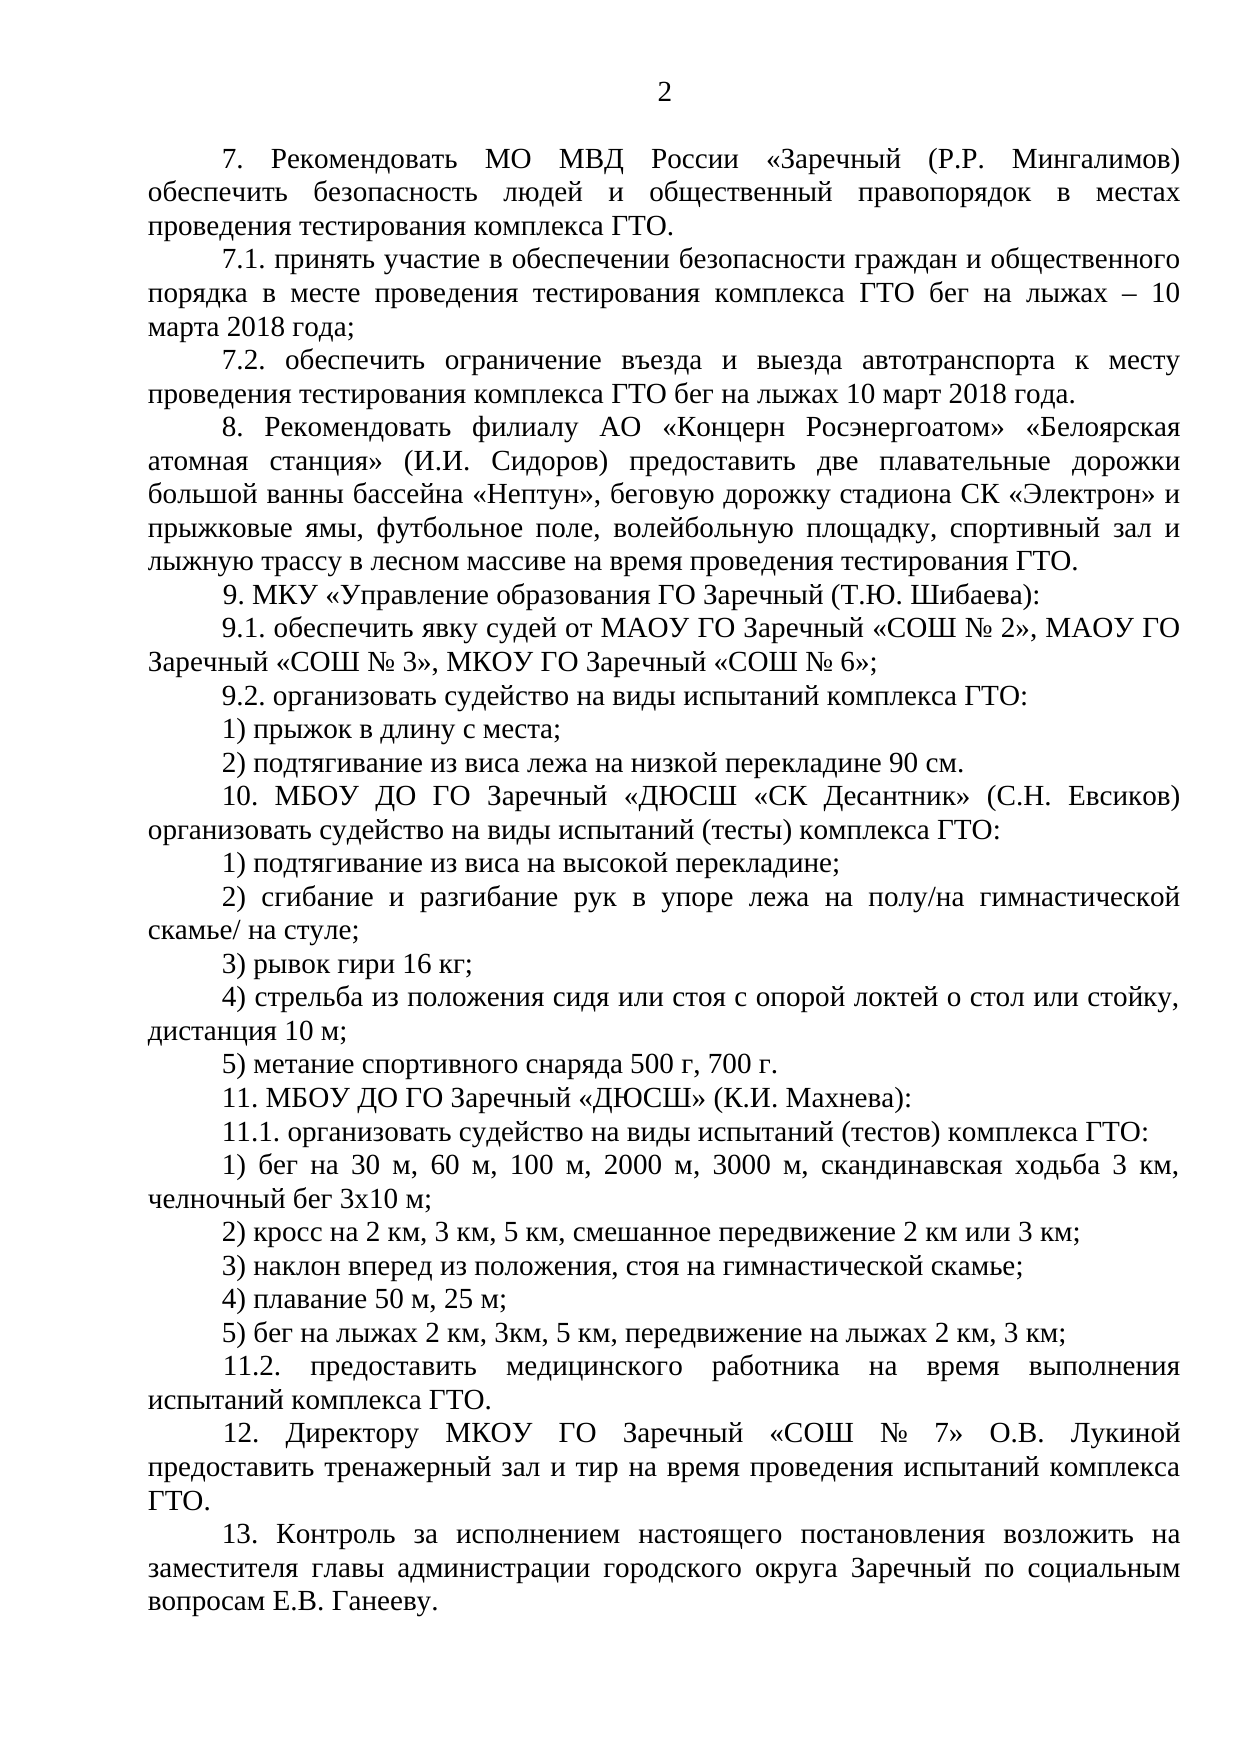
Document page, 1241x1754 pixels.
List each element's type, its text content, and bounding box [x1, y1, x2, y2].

text 7.2. обеспечить ограничение въезда и выезда автотранспорта к месту проведения тестирования комплекса ГТО бег на лыжах 10 март 2018 года. [148, 342, 1181, 409]
text 10. МБОУ ДО ГО Заречный «ДЮСШ «СК Десантник» (С.Н. Евсиков) организовать судейство на виды испытаний (тесты) комплекса ГТО: [148, 778, 1181, 845]
text 4) плавание , ; [148, 1281, 1181, 1315]
text 1) подтягивание из виса на высокой перекладине; [148, 845, 1181, 879]
text 9.1. обеспечить явку судей от МАОУ ГО Заречный «СОШ № 2», МАОУ ГО Заречный «СОШ № 3», МКОУ ГО Заречный «СОШ № 6»; [148, 611, 1181, 678]
text 12. Директору МКОУ ГО Заречный «СОШ № 7» О.В. Лукиной предоставить тренажерный зал и тир на время проведения испытаний комплекса ГТО. [148, 1416, 1181, 1516]
text 9. МКУ «Управление образования ГО Заречный (Т.Ю. Шибаева): [223, 577, 1181, 611]
text 13. Контроль за исполнением настоящего постановления возложить на заместителя главы администрации городского округа Заречный по социальным вопросам Е.В. Ганееву. [148, 1516, 1181, 1617]
text 2) подтягивание из виса лежа на низкой перекладине 90 см. [148, 745, 1181, 778]
text 1) прыжок в длину с места; [148, 711, 1181, 745]
text 7. Рекомендовать МО МВД России «Заречный (Р.Р. Мингалимов) обеспечить безопасность людей и общественный правопорядок в местах проведения тестирования комплекса ГТО. [148, 141, 1181, 242]
text 5) бег на лыжах 2 км, 3км, 5 км, передвижение на лыжах 2 км, 3 км; [148, 1315, 1181, 1348]
text 3) рывок гири ; [148, 946, 1181, 979]
text 3) наклон вперед из положения, стоя на гимнастической скамье; [148, 1248, 1181, 1281]
text 2) кросс на 2 км, 3 км, 5 км, смешанное передвижение 2 км или 3 км; [148, 1214, 1181, 1248]
text 2) сгибание и разгибание рук в упоре лежа на полу/на гимнастической скамье/ на стуле; [148, 879, 1181, 946]
text 9.2. организовать судейство на виды испытаний комплекса ГТО: [148, 678, 1181, 711]
text 8. Рекомендовать филиалу АО «Концерн Росэнергоатом» «Белоярская атомная станция» (И.И. Сидоров) предоставить две плавательные дорожки большой ванны бассейна «Нептун», беговую дорожку стадиона СК «Электрон» и прыжковые ямы, футбольное поле, волейбольную площадку, спортивный зал и лыжную трассу в лесном массиве на время проведения тестирования ГТО. [148, 409, 1181, 577]
text 7.1. принять участие в обеспечении безопасности граждан и общественного порядка в месте проведения тестирования комплекса ГТО бег на лыжах – 10 марта 2018 года; [148, 242, 1181, 342]
text 11.2. предоставить медицинского работника на время выполнения испытаний комплекса ГТО. [148, 1348, 1181, 1416]
text 11. МБОУ ДО ГО Заречный «ДЮСШ» (К.И. Махнева): [148, 1080, 1181, 1114]
text 5) метание спортивного снаряда 500 г, 700 г. [148, 1047, 1181, 1080]
text 11.1. организовать судейство на виды испытаний (тестов) комплекса ГТО: [148, 1114, 1181, 1147]
text 1) бег на 30 м, , , 2000 м, 3000 м, скандинавская ходьба 3 км, челночный бег 3х10 м; [148, 1147, 1181, 1214]
text 4) стрельба из положения сидя или стоя с опорой локтей о стол или стойку, дистанция 10 м; [148, 979, 1181, 1047]
